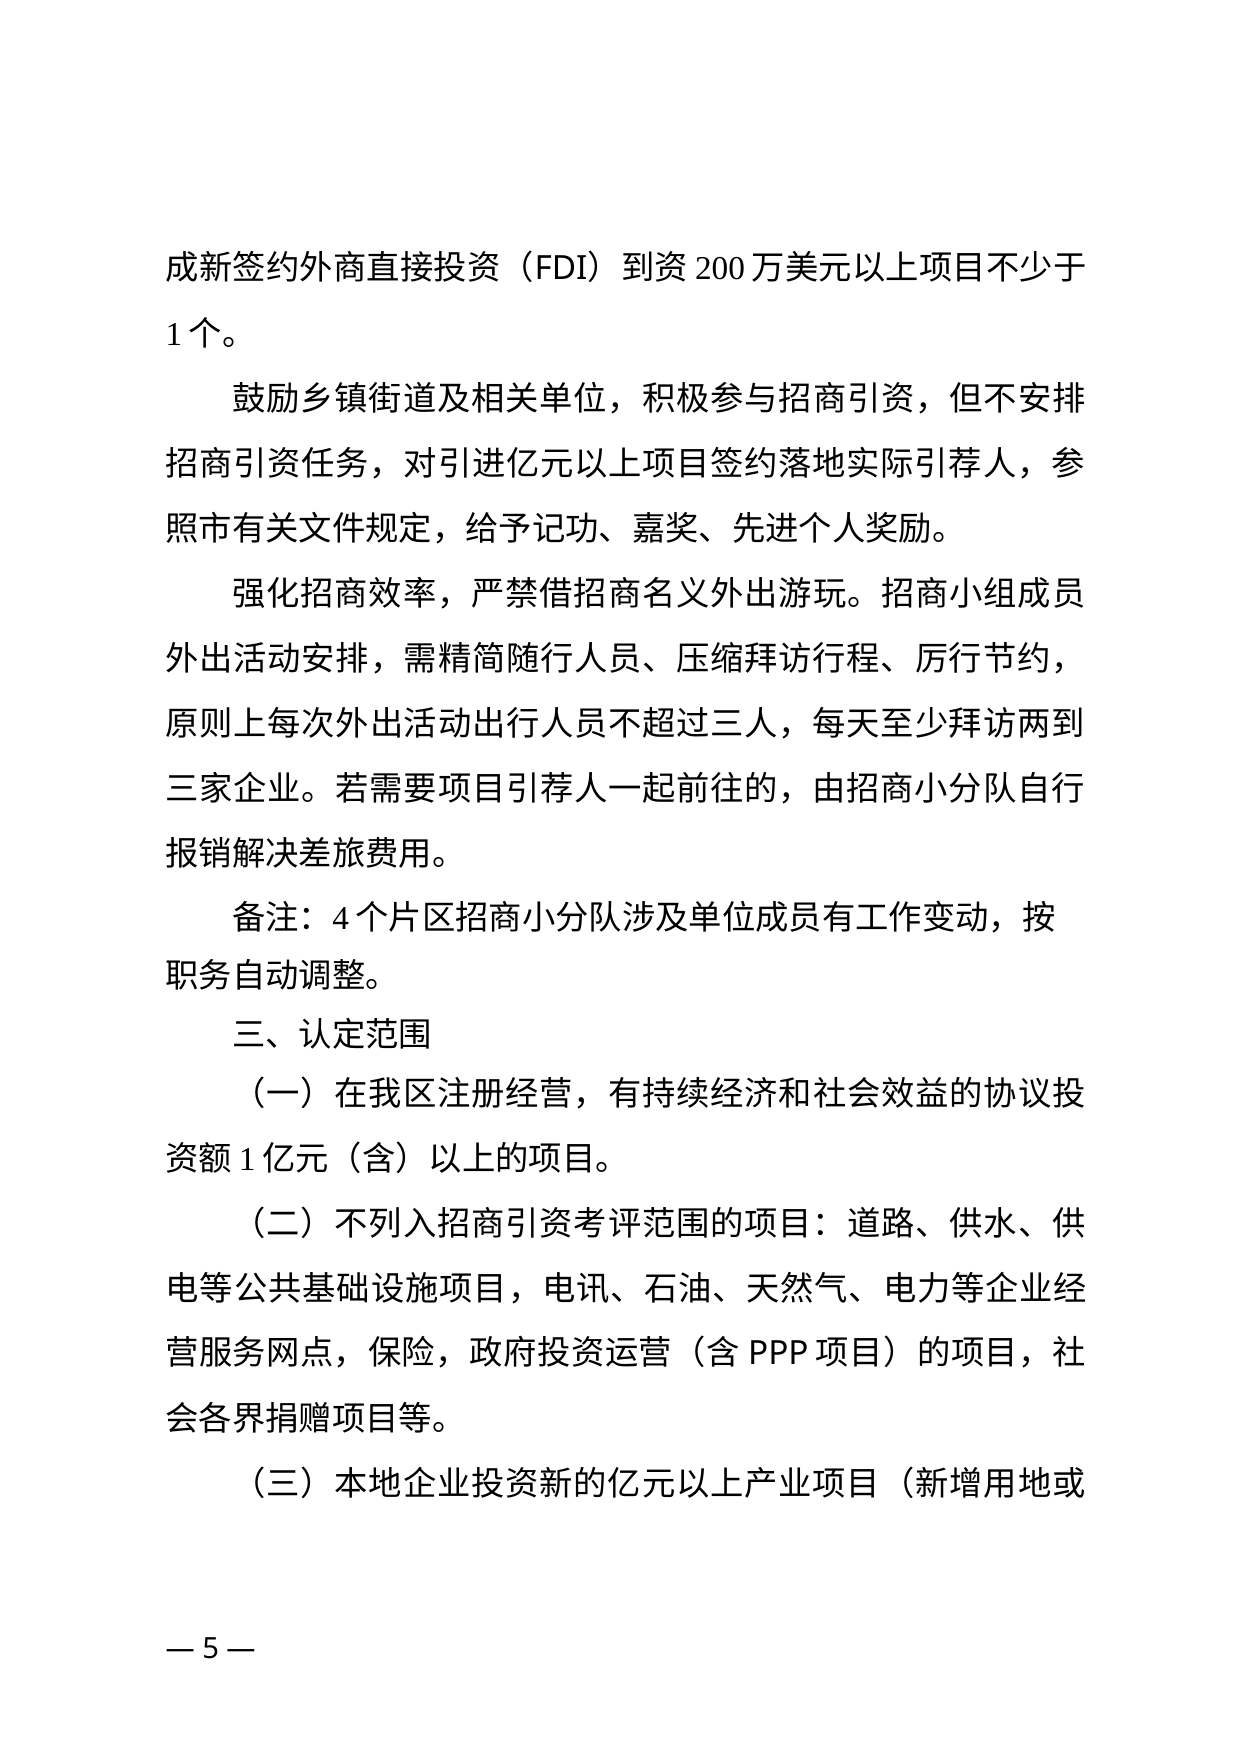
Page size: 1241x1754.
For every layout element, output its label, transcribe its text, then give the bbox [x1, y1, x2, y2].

text 强化招商效率，严禁借招商名义外出游玩。招商小组成员外出活动安排，需精简随行人员、压缩拜访行程、厉行节约，原则上每次外出活动出行人员不超过三人，每天至少拜访两到三家企业。若需要项目引荐人一起前往的，由招商小分队自行报销解决差旅费用。 [165, 558, 1087, 883]
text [165, 1448, 1087, 1513]
text 三、认定范围 [165, 999, 1087, 1058]
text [165, 233, 1087, 363]
text （二）不列入招商引资考评范围的项目：道路、供水、供电等公共基础设施项目，电讯、石油、天然气、电力等企业经营服务网点，保险，政府投资运营（含PPP项目）的项目，社会各界捐赠项目等。 [165, 1188, 1087, 1448]
text （一）在我区注册经营，有持续经济和社会效益的协议投资额1亿元（含）以上的项目。 [165, 1058, 1087, 1188]
text 鼓励乡镇街道及相关单位，积极参与招商引资，但不安排招商引资任务，对引进亿元以上项目签约落地实际引荐人，参照市有关文件规定，给予记功、嘉奖、先进个人奖励。 [165, 363, 1087, 558]
text 备注：4个片区招商小分队涉及单位成员有工作变动，按职务自动调整。 [165, 883, 1087, 999]
